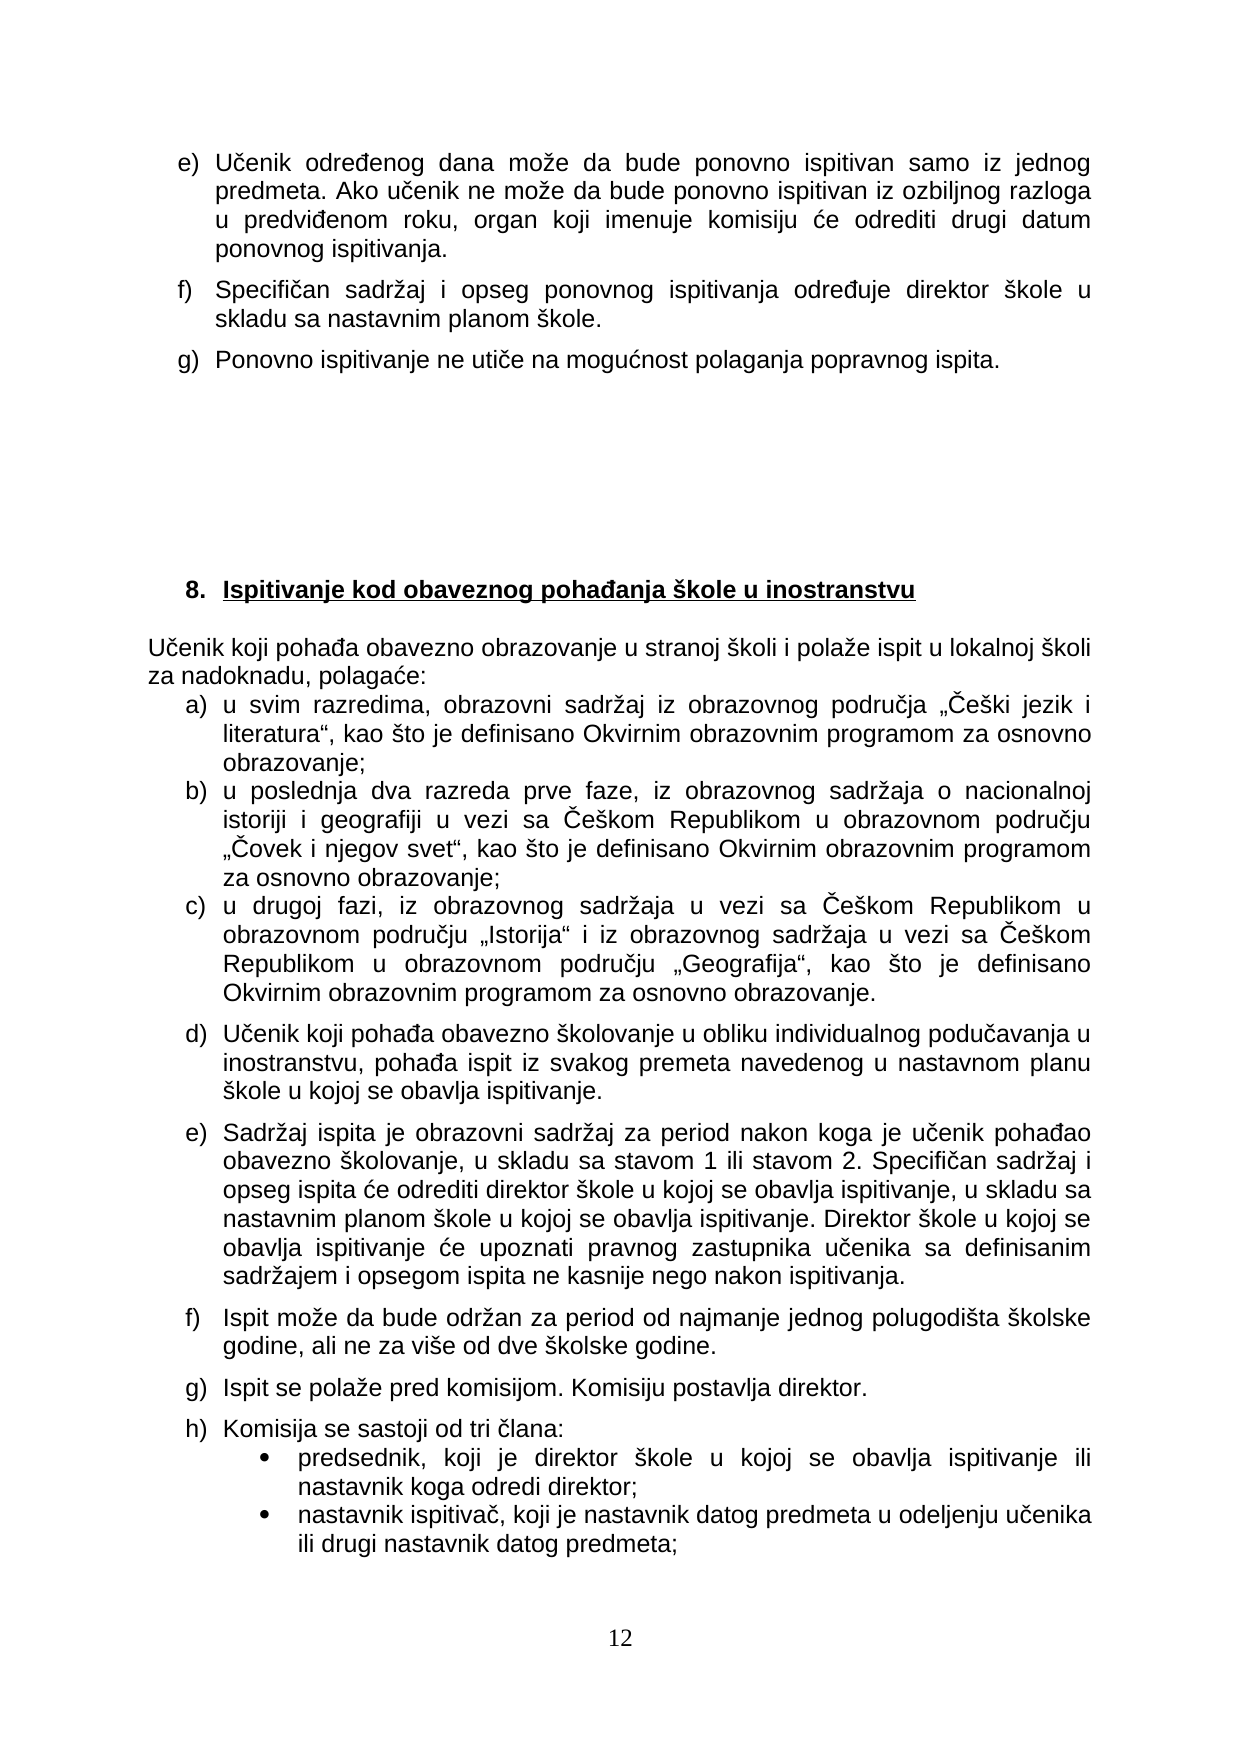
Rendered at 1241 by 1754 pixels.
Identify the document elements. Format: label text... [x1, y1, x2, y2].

list u poslednja dva razreda prve faze, iz obrazovnog sadržaja o nacionalnoj istoriji i geografiji u vezi sa Češkom Republikom u obrazovnom području „Čovek i njegov svet“, kao što je definisano Okvirnim obrazovnim programom za osnovno obrazovanje; [185, 776, 1093, 891]
text Učenik koji pohađa obavezno obrazovanje u stranoj školi i polaže ispit u lokalnoj školi za nadoknadu, polagaće: [148, 633, 1093, 690]
list Ispit se polaže pred komisijom. Komisiju postavlja direktor. [185, 1373, 1093, 1401]
list Ispit može da bude održan za period od najmanje jednog polugodišta školske godine, ali ne za više od dve školske godine. [185, 1303, 1093, 1360]
list Učenik koji pohađa obavezno školovanje u obliku individualnog podučavanja u inostranstvu, pohađa ispit iz svakog premeta navedenog u nastavnom planu škole u kojoj se obavlja ispitivanje. [185, 1019, 1093, 1105]
list nastavnik ispitivač, koji je nastavnik datog predmeta u odeljenju učenika ili drugi nastavnik datog predmeta; [260, 1500, 1093, 1558]
list u svim razredima, obrazovni sadržaj iz obrazovnog područja „Češki jezik i literatura“, kao što je definisano Okvirnim obrazovnim programom za osnovno obrazovanje; [185, 690, 1093, 776]
list u drugoj fazi, iz obrazovnog sadržaja u vezi sa Češkom Republikom u obrazovnom području „Istorija“ i iz obrazovnog sadržaja u vezi sa Češkom Republikom u obrazovnom području „Geografija“, kao što je definisano Okvirnim obrazovnim programom za osnovno obrazovanje. [185, 891, 1093, 1006]
list Ispitivanje kod obaveznog pohađanja škole u inostranstvu [185, 575, 1093, 604]
list predsednik, koji je direktor škole u kojoj se obavlja ispitivanje ili nastavnik koga odredi direktor; [260, 1443, 1093, 1500]
list Sadržaj ispita je obrazovni sadržaj za period nakon koga je učenik pohađao obavezno školovanje, u skladu sa stavom 1 ili stavom 2. Specifičan sadržaj i opseg ispita će odrediti direktor škole u kojoj se obavlja ispitivanje, u skladu sa nastavnim planom škole u kojoj se obavlja ispitivanje. Direktor škole u kojoj se obavlja ispitivanje će upoznati pravnog zastupnika učenika sa definisanim sadržajem i opsegom ispita ne kasnije nego nakon ispitivanja. [185, 1118, 1093, 1290]
list Specifičan sadržaj i opseg ponovnog ispitivanja određuje direktor škole u skladu sa nastavnim planom škole. [177, 275, 1093, 333]
list Učenik određenog dana može da bude ponovno ispitivan samo iz jednog predmeta. Ako učenik ne može da bude ponovno ispitivan iz ozbiljnog razloga u predviđenom roku, organ koji imenuje komisiju će odrediti drugi datum ponovnog ispitivanja. [177, 148, 1093, 263]
list Komisija se sastoji od tri člana: [185, 1414, 1093, 1443]
list Ponovno ispitivanje ne utiče na mogućnost polaganja popravnog ispita. [177, 345, 1093, 374]
